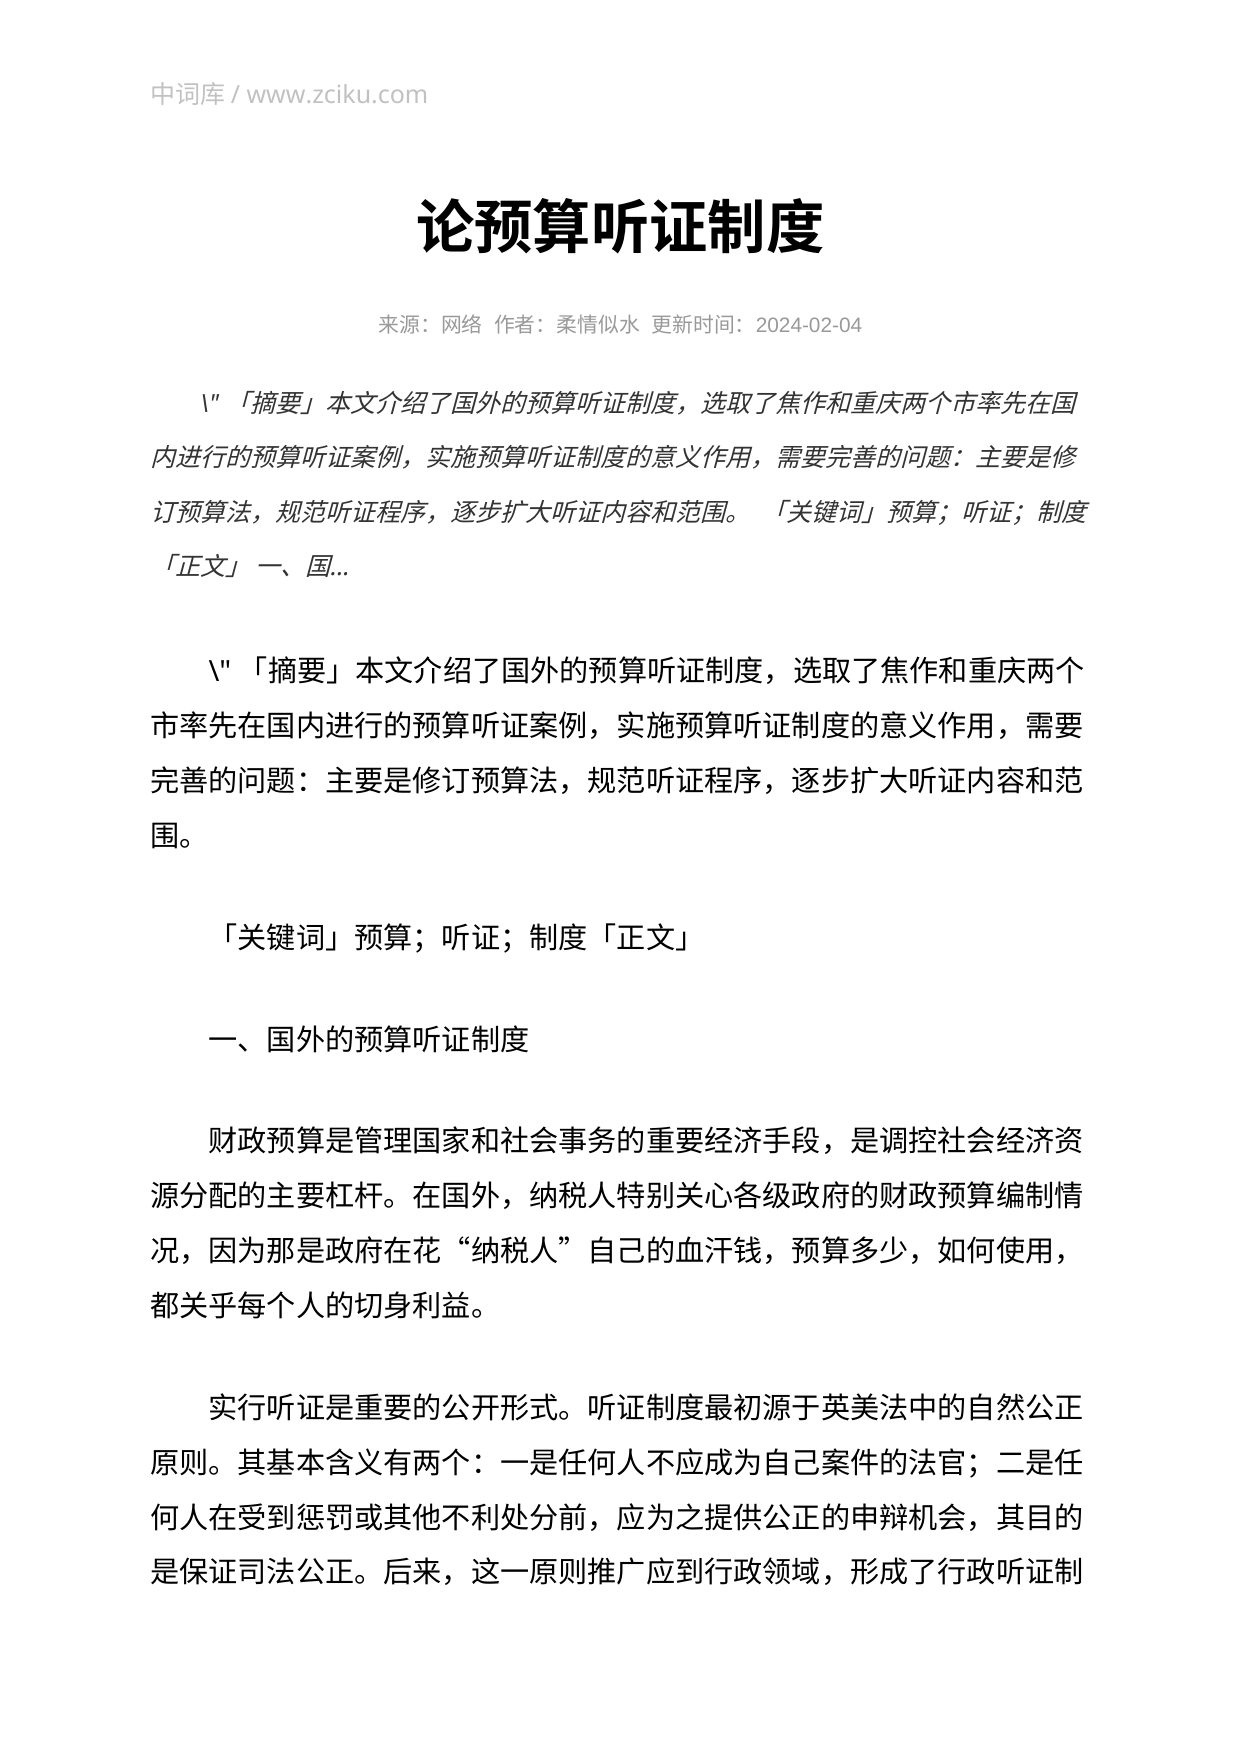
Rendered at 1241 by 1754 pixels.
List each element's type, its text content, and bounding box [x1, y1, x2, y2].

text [150, 1384, 1090, 1591]
text 「关键词」预算；听证；制度「正文」 [150, 914, 1090, 957]
text \" 「摘要」本文介绍了国外的预算听证制度，选取了焦作和重庆两个市率先在国内进行的预算听证案例，实施预算听证制度的意义作用，需要完善的问题：主要是修订预算法，规范听证程序，逐步扩大听证内容和范围。 「关键词」预算；听证；制度「正文」 一、国... [150, 383, 1090, 583]
text \" 「摘要」本文介绍了国外的预算听证制度，选取了焦作和重庆两个市率先在国内进行的预算听证案例，实施预算听证制度的意义作用，需要完善的问题：主要是修订预算法，规范听证程序，逐步扩大听证内容和范围。 [150, 648, 1090, 855]
text 来源：网络 作者：柔情似水 更新时间：2024-02-04 [150, 313, 1090, 337]
text 一、国外的预算听证制度 [150, 1016, 1090, 1058]
subtitle 论预算听证制度 [150, 181, 1090, 266]
text 财政预算是管理国家和社会事务的重要经济手段，是调控社会经济资源分配的主要杠杆。在国外，纳税人特别关心各级政府的财政预算编制情况，因为那是政府在花“纳税人”自己的血汗钱，预算多少，如何使用，都关乎每个人的切身利益。 [150, 1118, 1090, 1325]
